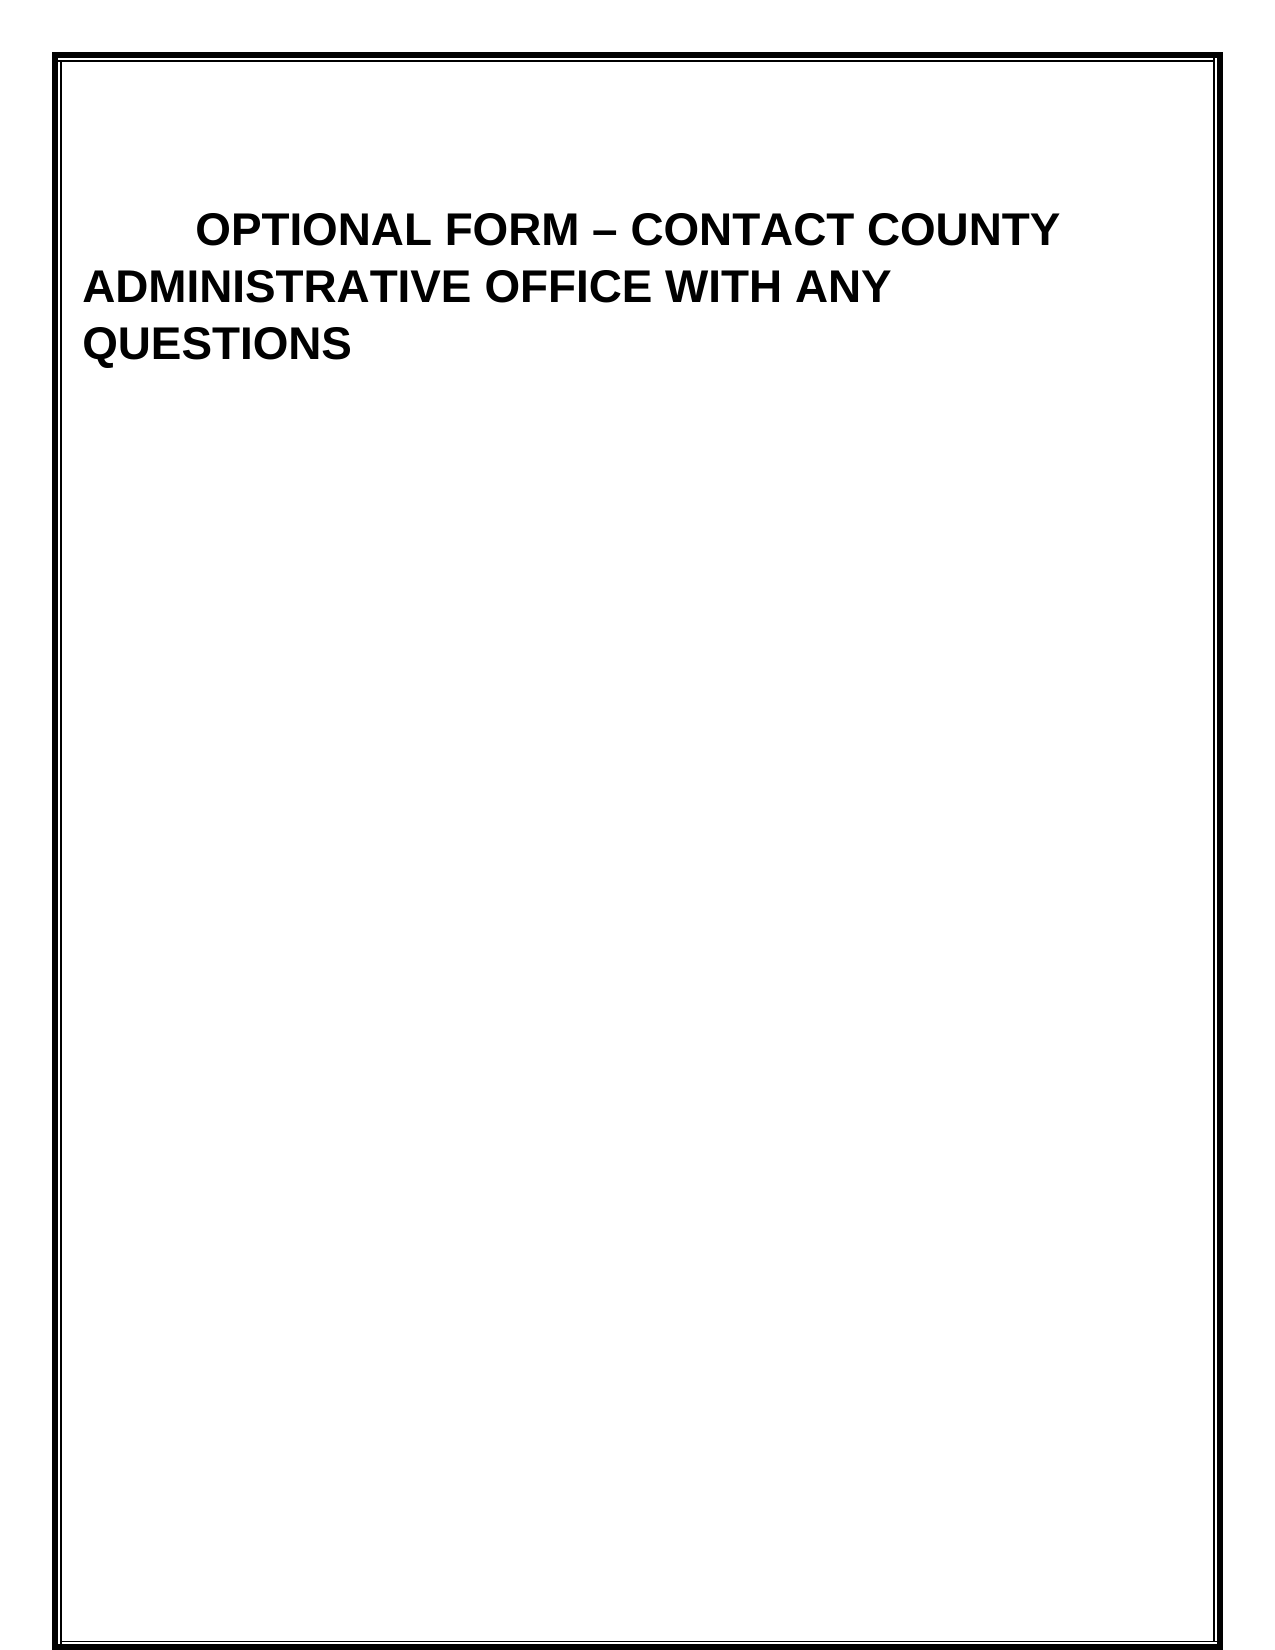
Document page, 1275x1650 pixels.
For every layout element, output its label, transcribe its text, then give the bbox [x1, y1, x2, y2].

text OPTIONAL FORM – CONTACT COUNTY ADMINISTRATIVE OFFICE WITH ANY QUESTIONS [82, 203, 1174, 369]
